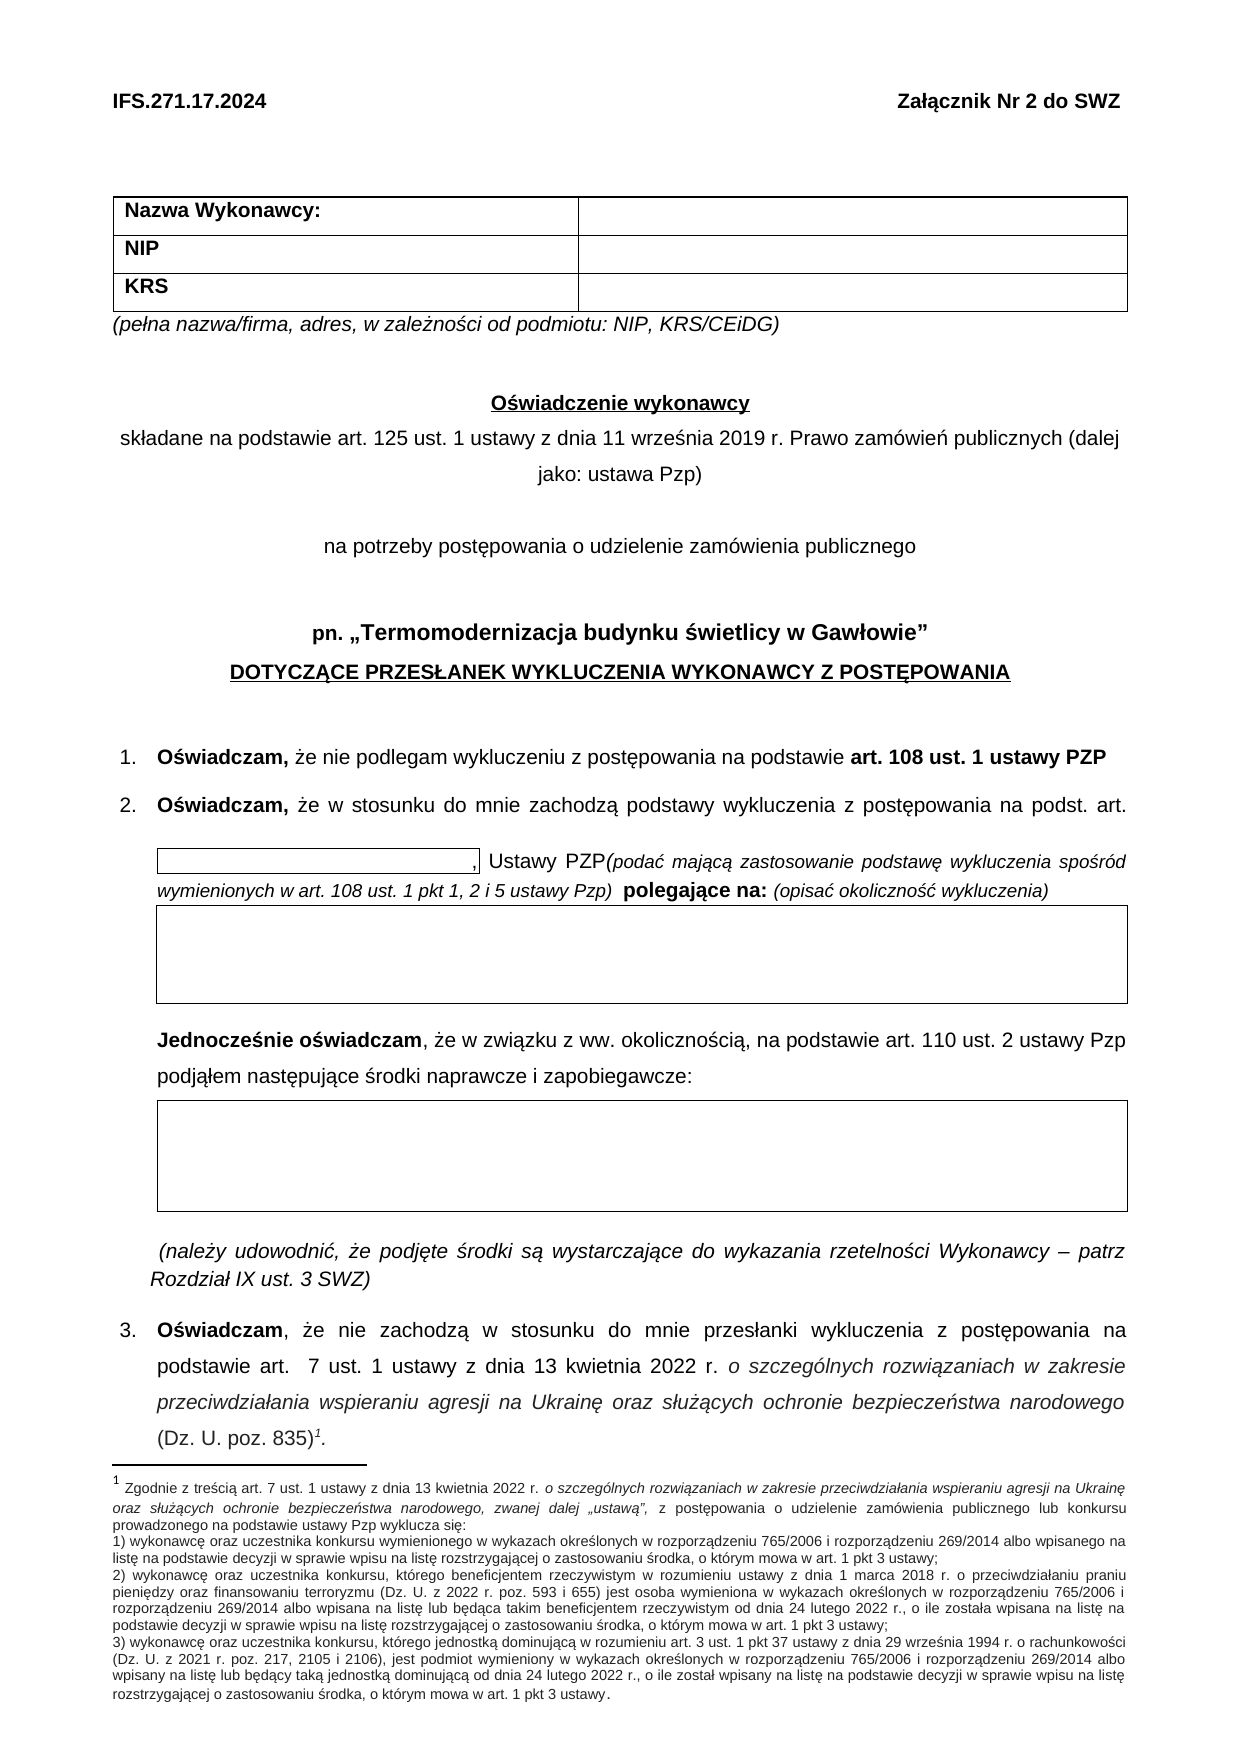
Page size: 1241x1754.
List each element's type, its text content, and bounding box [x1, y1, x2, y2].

text na potrzeby postępowania o udzielenie zamówienia publicznego [112, 534, 1128, 558]
text Jednocześnie oświadczam, że w związku z ww. okolicznością, na podstawie art. 110 ust. 2 ustawy Pzp podjąłem następujące środki naprawcze i zapobiegawcze: [157, 1028, 1128, 1088]
table_header [157, 906, 1127, 1003]
table_header [158, 1101, 1127, 1211]
list Oświadczam, że nie podlegam wykluczeniu z postępowania na podstawie art. 108 ust. 1 ustawy PZP [119, 745, 1128, 769]
table_cell KRS [114, 274, 578, 311]
table_cell NIP [114, 236, 578, 273]
table_header [579, 198, 1127, 234]
text składane na podstawie art. 125 ust. 1 ustawy z dnia 11 września 2019 r. Prawo zamówień publicznych (dalej jako: ustawa Pzp) [112, 426, 1128, 486]
list Oświadczam, że w stosunku do mnie zachodzą podstawy wykluczenia z postępowania na podst. art. , Ustawy PZP(podać mającą zastosowanie podstawę wykluczenia spośród wymienionych w art. 108 ust. 1 pkt 1, 2 i 5 ustawy Pzp) polegające na: (opisać okoliczność wykluczenia) [119, 793, 1128, 902]
text DOTYCZĄCE PRZESŁANEK WYKLUCZENIA WYKONAWCY Z POSTĘPOWANIA [112, 660, 1128, 684]
text pn. „Termomodernizacja budynku świetlicy w Gawłowie” [112, 619, 1128, 645]
text Oświadczenie wykonawcy [112, 390, 1128, 414]
text IFS.271.17.2024 Załącznik Nr 2 do SWZ [112, 89, 1128, 113]
list Oświadczam, że nie zachodzą w stosunku do mnie przesłanki wykluczenia z postępowania na podstawie art. 7 ust. 1 ustawy z dnia 13 kwietnia 2022 r. o szczególnych rozwiązaniach w zakresie przeciwdziałania wspieraniu agresji na Ukrainę oraz służących ochronie bezpieczeństwa narodowego (Dz. U. poz. 835). [119, 1318, 1128, 1450]
table_cell [579, 236, 1127, 273]
text (pełna nazwa/firma, adres, w zależności od podmiotu: NIP, KRS/CEiDG) [112, 312, 954, 336]
table_cell [579, 274, 1127, 311]
table_header Nazwa Wykonawcy: [114, 198, 578, 234]
text (należy udowodnić, że podjęte środki są wystarczające do wykazania rzetelności Wykonawcy – patrz Rozdział IX ust. 3 SWZ) [150, 1239, 1128, 1291]
